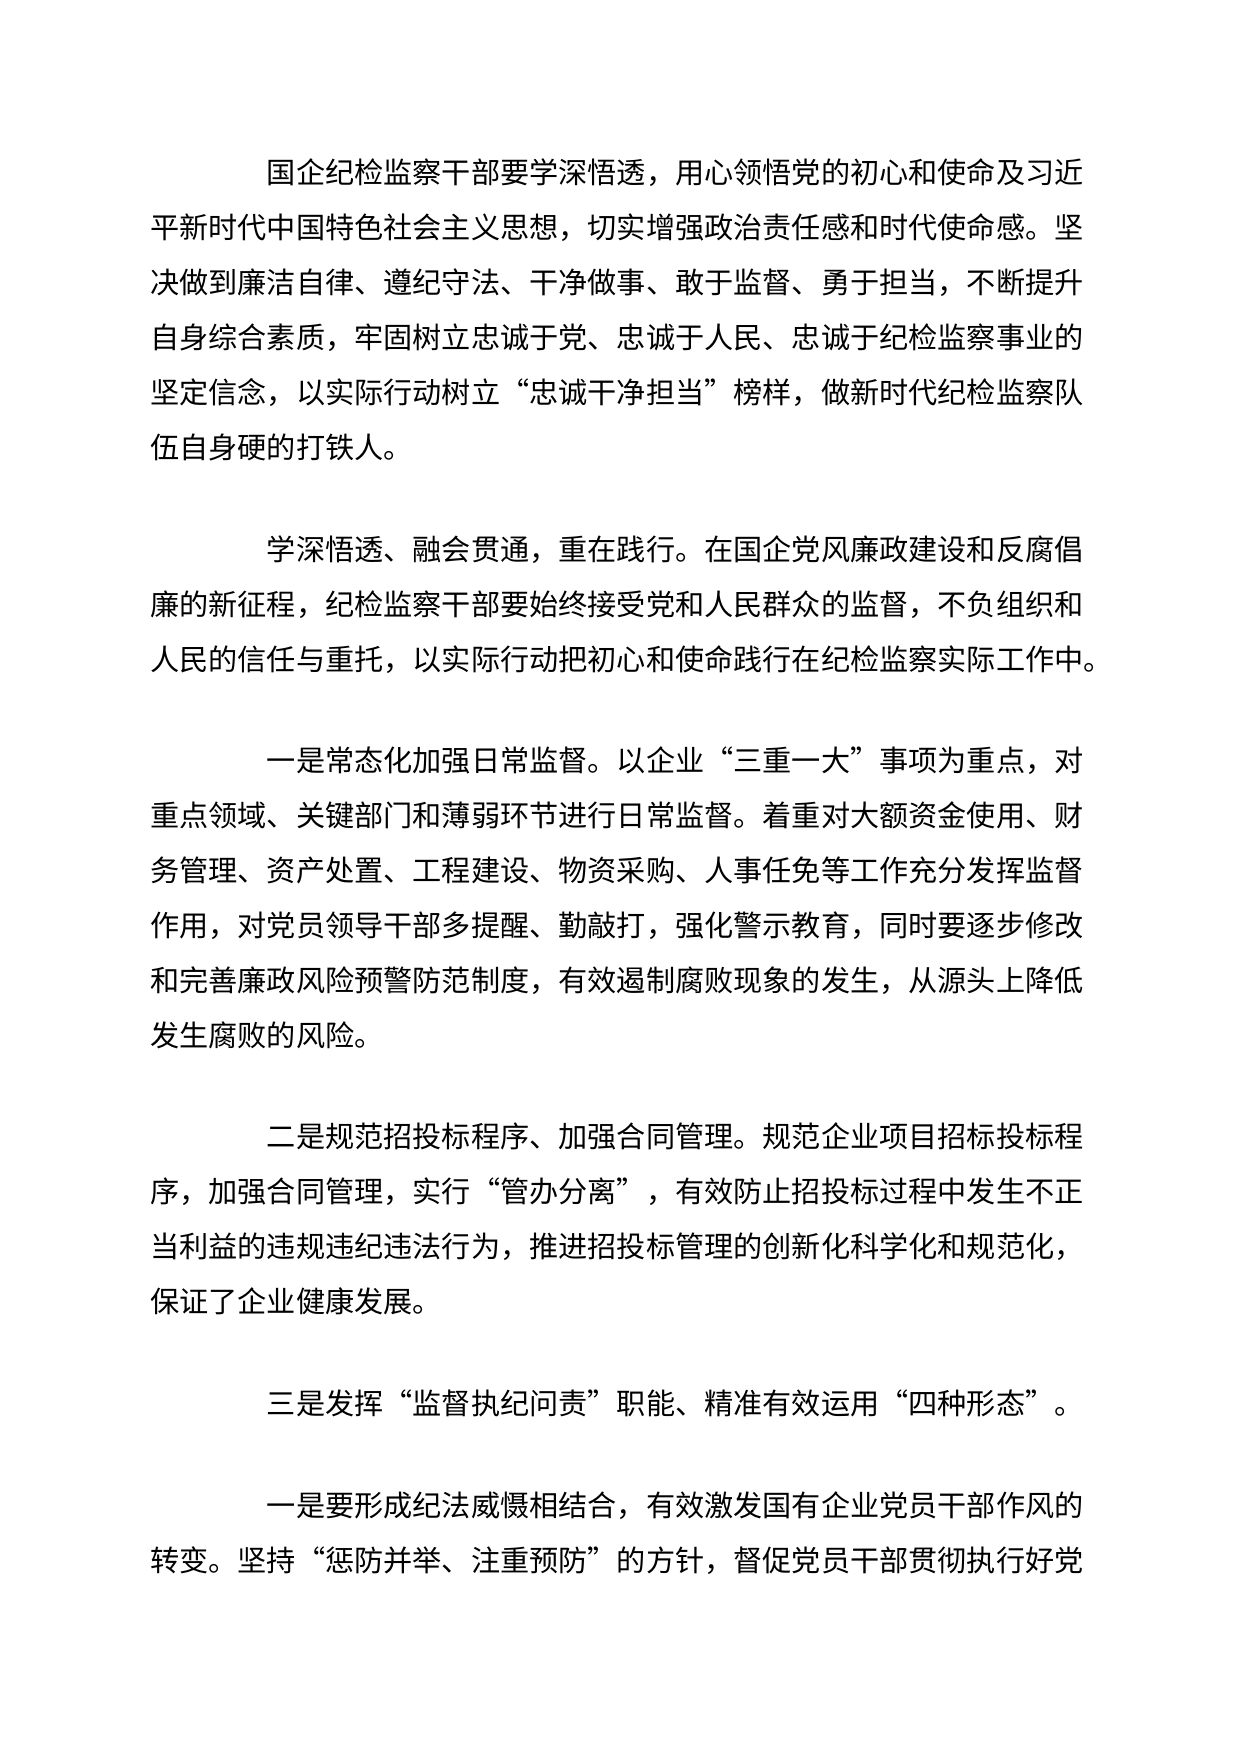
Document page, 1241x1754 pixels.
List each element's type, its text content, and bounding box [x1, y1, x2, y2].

text 三是发挥“监督执纪问责”职能、精准有效运用“四种形态”。 [150, 1381, 1090, 1423]
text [150, 1482, 1090, 1579]
text 二是规范招投标程序、加强合同管理。规范企业项目招标投标程序，加强合同管理，实行“管办分离”，有效防止招投标过程中发生不正当利益的违规违纪违法行为，推进招投标管理的创新化科学化和规范化，保证了企业健康发展。 [150, 1114, 1090, 1321]
text 学深悟透、融会贯通，重在践行。在国企党风廉政建设和反腐倡廉的新征程，纪检监察干部要始终接受党和人民群众的监督，不负组织和人民的信任与重托，以实际行动把初心和使命践行在纪检监察实际工作中。 [150, 526, 1090, 678]
text 国企纪检监察干部要学深悟透，用心领悟党的初心和使命及习近平新时代中国特色社会主义思想，切实增强政治责任感和时代使命感。坚决做到廉洁自律、遵纪守法、干净做事、敢于监督、勇于担当，不断提升自身综合素质，牢固树立忠诚于党、忠诚于人民、忠诚于纪检监察事业的坚定信念，以实际行动树立“忠诚干净担当”榜样，做新时代纪检监察队伍自身硬的打铁人。 [150, 150, 1090, 467]
text 一是常态化加强日常监督。以企业“三重一大”事项为重点，对重点领域、关键部门和薄弱环节进行日常监督。着重对大额资金使用、财务管理、资产处置、工程建设、物资采购、人事任免等工作充分发挥监督作用，对党员领导干部多提醒、勤敲打，强化警示教育，同时要逐步修改和完善廉政风险预警防范制度，有效遏制腐败现象的发生，从源头上降低发生腐败的风险。 [150, 738, 1090, 1054]
